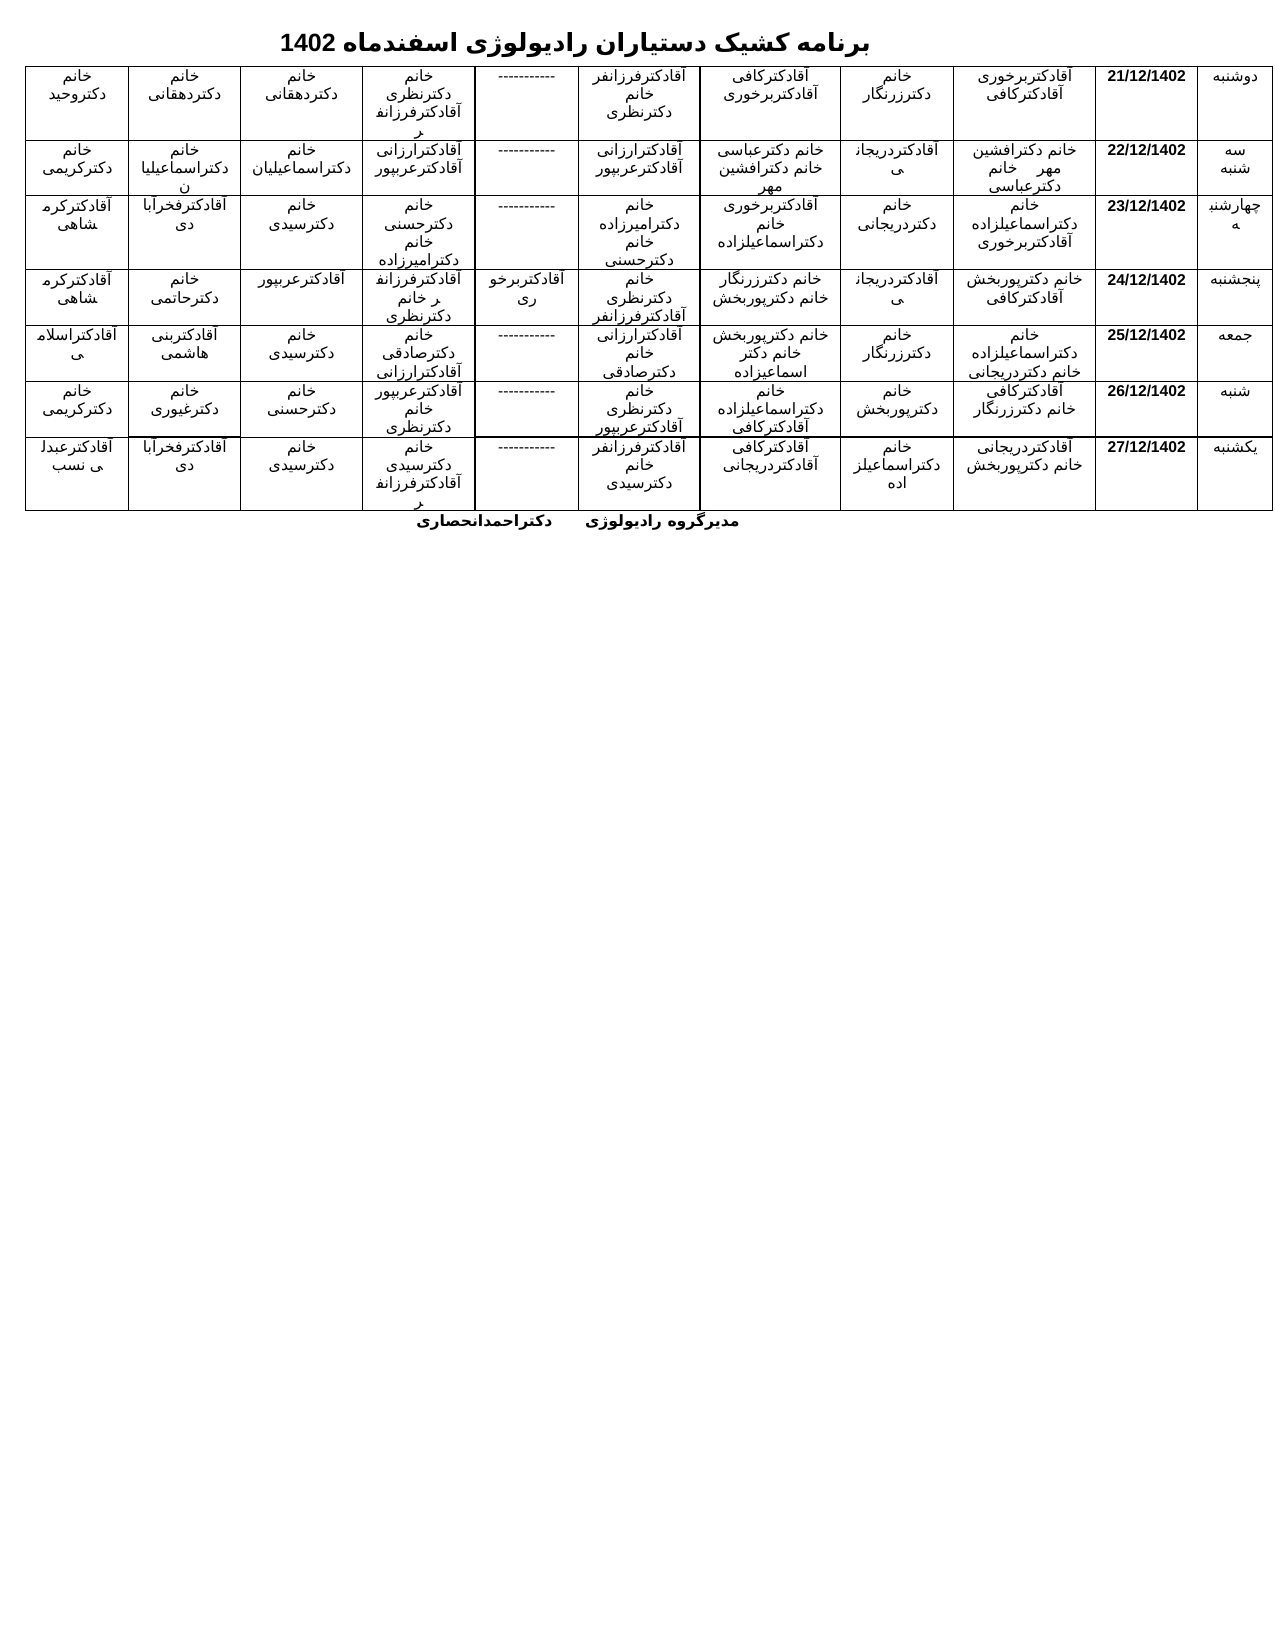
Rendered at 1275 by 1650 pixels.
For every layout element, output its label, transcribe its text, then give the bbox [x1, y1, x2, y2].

table_cell آقادکتربنی هاشمی [129, 326, 240, 381]
table_cell 25/12/1402 [1096, 326, 1197, 381]
table_cell ----------- [476, 438, 578, 510]
table_cell جمعه [1198, 326, 1272, 381]
table_cell خانم دکترسیدی [241, 438, 362, 510]
table_cell خانم دکترحسنی خانم دکترامیرزاده [363, 196, 474, 269]
table_cell خانم دکتراسماعیلیان [241, 141, 362, 195]
table_cell آقادکترکافی آقادکتردریجانی [701, 438, 840, 510]
table_cell خانم دکتروحید [26, 67, 128, 139]
table_cell خانم دکترزرنگار [841, 67, 953, 139]
table_cell آقادکتردریجانی [841, 270, 953, 325]
table_cell آقادکتربرخوری آقادکترکافی [954, 67, 1095, 139]
table_cell خانم دکترسیدی [241, 326, 362, 381]
table_cell ----------- [476, 382, 578, 436]
table_cell خانم دکتراسماعیلیان [129, 141, 240, 195]
table_cell دوشنبه [1198, 67, 1272, 139]
table_cell خانم دکترکریمی [26, 382, 128, 436]
table_cell 26/12/1402 [1096, 382, 1197, 436]
table_cell 23/12/1402 [1096, 196, 1197, 269]
table_cell آقادکترفرزانفر خانم دکترنظری [363, 270, 474, 325]
table_cell چهارشنبه [1198, 196, 1272, 269]
table_cell 27/12/1402 [1096, 438, 1197, 510]
table_cell خانم دکترکریمی [26, 141, 128, 195]
table_cell پنجشنبه [1198, 270, 1272, 325]
table_cell خانم دکترپوربخش [841, 382, 953, 436]
table_cell خانم دکترصادقی آقادکترارزانی [363, 326, 474, 381]
table_cell ----------- [476, 141, 578, 195]
table_cell خانم دکترنظری آقادکترفرزانفر [363, 67, 474, 139]
table_cell آقادکترارزانی آقادکترعربپور [363, 141, 474, 195]
table_cell 24/12/1402 [1096, 270, 1197, 325]
table_cell آقادکتردریجانی [841, 141, 953, 195]
table_cell آقادکترکافی آقادکتربرخوری [701, 67, 840, 139]
table_cell خانم دکترامیرزاده خانم دکترحسنی [579, 196, 699, 269]
table_cell خانم دکتراسماعیلزاده [841, 438, 953, 510]
table_cell خانم دکتردریجانی [841, 196, 953, 269]
table_cell آقادکتربرخوری خانم دکتراسماعیلزاده [701, 196, 840, 269]
table_cell آقادکترفرزانفر خانم دکترسیدی [579, 438, 699, 510]
table_cell آقادکترعربپور خانم دکترنظری [363, 382, 474, 436]
table_cell آقادکتراسلامی [26, 326, 128, 381]
table_cell آقادکترعبدلی نسب [26, 438, 128, 510]
table_cell آقادکترکافی خانم دکترزرنگار [954, 382, 1095, 436]
table_cell 21/12/1402 [1096, 67, 1197, 139]
table_cell آقادکترفرزانفر خانم دکترنظری [579, 67, 699, 139]
table_cell خانم دکترنظری آقادکترعربپور [579, 382, 699, 436]
table_cell آقادکترارزانی خانم دکترصادقی [579, 326, 699, 381]
table_cell آقادکترعربپور [241, 270, 362, 325]
table_cell خانم دکتراسماعیلزاده خانم دکتردریجانی [954, 326, 1095, 381]
table_cell خانم دکترحسنی [241, 382, 362, 436]
table_cell خانم دکترافشین مهر خانم دکترعباسی [954, 141, 1095, 195]
table_cell آقادکترکرمشاهی [26, 270, 128, 325]
table_cell خانم دکتراسماعیلزاده آقادکتربرخوری [954, 196, 1095, 269]
table_cell آقادکترفخرآبادی [129, 438, 240, 510]
table_cell خانم دکترحاتمی [129, 270, 240, 325]
table_cell آقادکترارزانی آقادکترعربپور [579, 141, 699, 195]
table_cell خانم دکترغیوری [129, 382, 240, 436]
table_cell ----------- [476, 67, 578, 139]
table_cell خانم دکترنظری آقادکترفرزانفر [579, 270, 699, 325]
table_cell آقادکتربرخوری [476, 270, 578, 325]
table_cell 22/12/1402 [1096, 141, 1197, 195]
table_cell آقادکترفخرآبادی [129, 196, 240, 269]
table_cell خانم دکترسیدی [241, 196, 362, 269]
text مدیرگروه رادیولوژی دکتراحمدانحصاری [26, 511, 1125, 530]
table_cell آقادکترکرمشاهی [26, 196, 128, 269]
table_cell خانم دکتردهقانی [129, 67, 240, 139]
table_cell سه شنبه [1198, 141, 1272, 195]
table_cell خانم دکترپوربخش آقادکترکافی [954, 270, 1095, 325]
table_cell شنبه [1198, 382, 1272, 436]
table_cell ----------- [476, 326, 578, 381]
table_cell خانم دکترعباسی خانم دکترافشین مهر [701, 141, 840, 195]
table_cell خانم دکترسیدی آقادکترفرزانفر [363, 438, 474, 510]
table_cell یکشنبه [1198, 438, 1272, 510]
table_cell آقادکتردریجانی خانم دکترپوربخش [954, 438, 1095, 510]
table_cell خانم دکترپوربخش خانم دکتر اسماعیزاده [701, 326, 840, 381]
table_cell خانم دکترزرنگار [841, 326, 953, 381]
table_cell ----------- [476, 196, 578, 269]
table_cell خانم دکتراسماعیلزاده آقادکترکافی [701, 382, 840, 436]
table_cell خانم دکترزرنگار خانم دکترپوربخش [701, 270, 840, 325]
table_cell خانم دکتردهقانی [241, 67, 362, 139]
